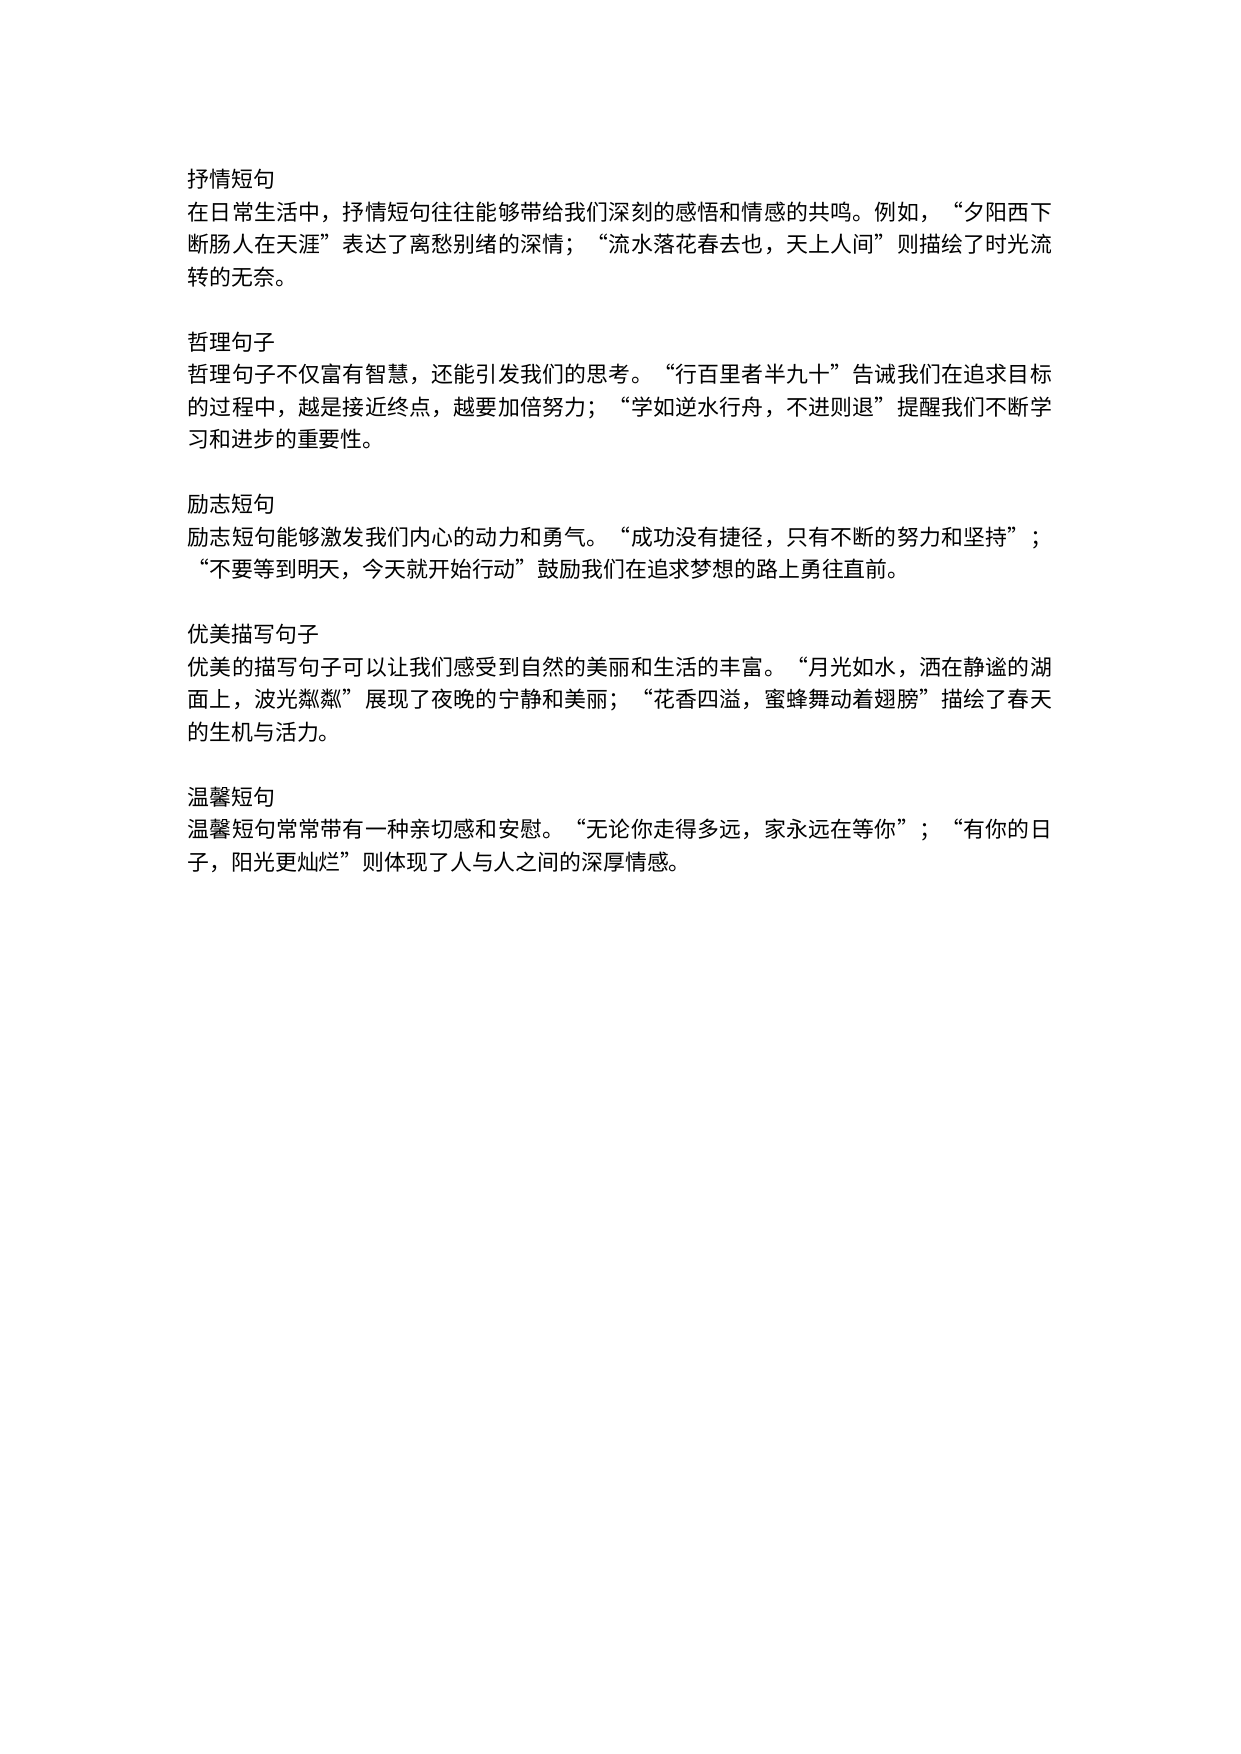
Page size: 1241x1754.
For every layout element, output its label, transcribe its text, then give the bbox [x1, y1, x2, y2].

text 哲理句子不仅富有智慧，还能引发我们的思考。“行百里者半九十”告诫我们在追求目标的过程中，越是接近终点，越要加倍努力；“学如逆水行舟，不进则退”提醒我们不断学习和进步的重要性。 [187, 357, 1053, 454]
text 优美的描写句子可以让我们感受到自然的美丽和生活的丰富。“月光如水，洒在静谧的湖面上，波光粼粼”展现了夜晚的宁静和美丽；“花香四溢，蜜蜂舞动着翅膀”描绘了春天的生机与活力。 [187, 649, 1053, 747]
text 抒情短句 [187, 162, 1053, 194]
text 温馨短句 [187, 779, 1053, 812]
text 哲理句子 [187, 324, 1053, 357]
text 优美描写句子 [187, 617, 1053, 649]
text 温馨短句常常带有一种亲切感和安慰。“无论你走得多远，家永远在等你”；“有你的日子，阳光更灿烂”则体现了人与人之间的深厚情感。 [187, 812, 1053, 877]
text 励志短句 [187, 487, 1053, 519]
text 在日常生活中，抒情短句往往能够带给我们深刻的感悟和情感的共鸣。例如，“夕阳西下，断肠人在天涯”表达了离愁别绪的深情；“流水落花春去也，天上人间”则描绘了时光流转的无奈。 [187, 194, 1053, 292]
text 励志短句能够激发我们内心的动力和勇气。“成功没有捷径，只有不断的努力和坚持”；“不要等到明天，今天就开始行动”鼓励我们在追求梦想的路上勇往直前。 [187, 519, 1053, 584]
